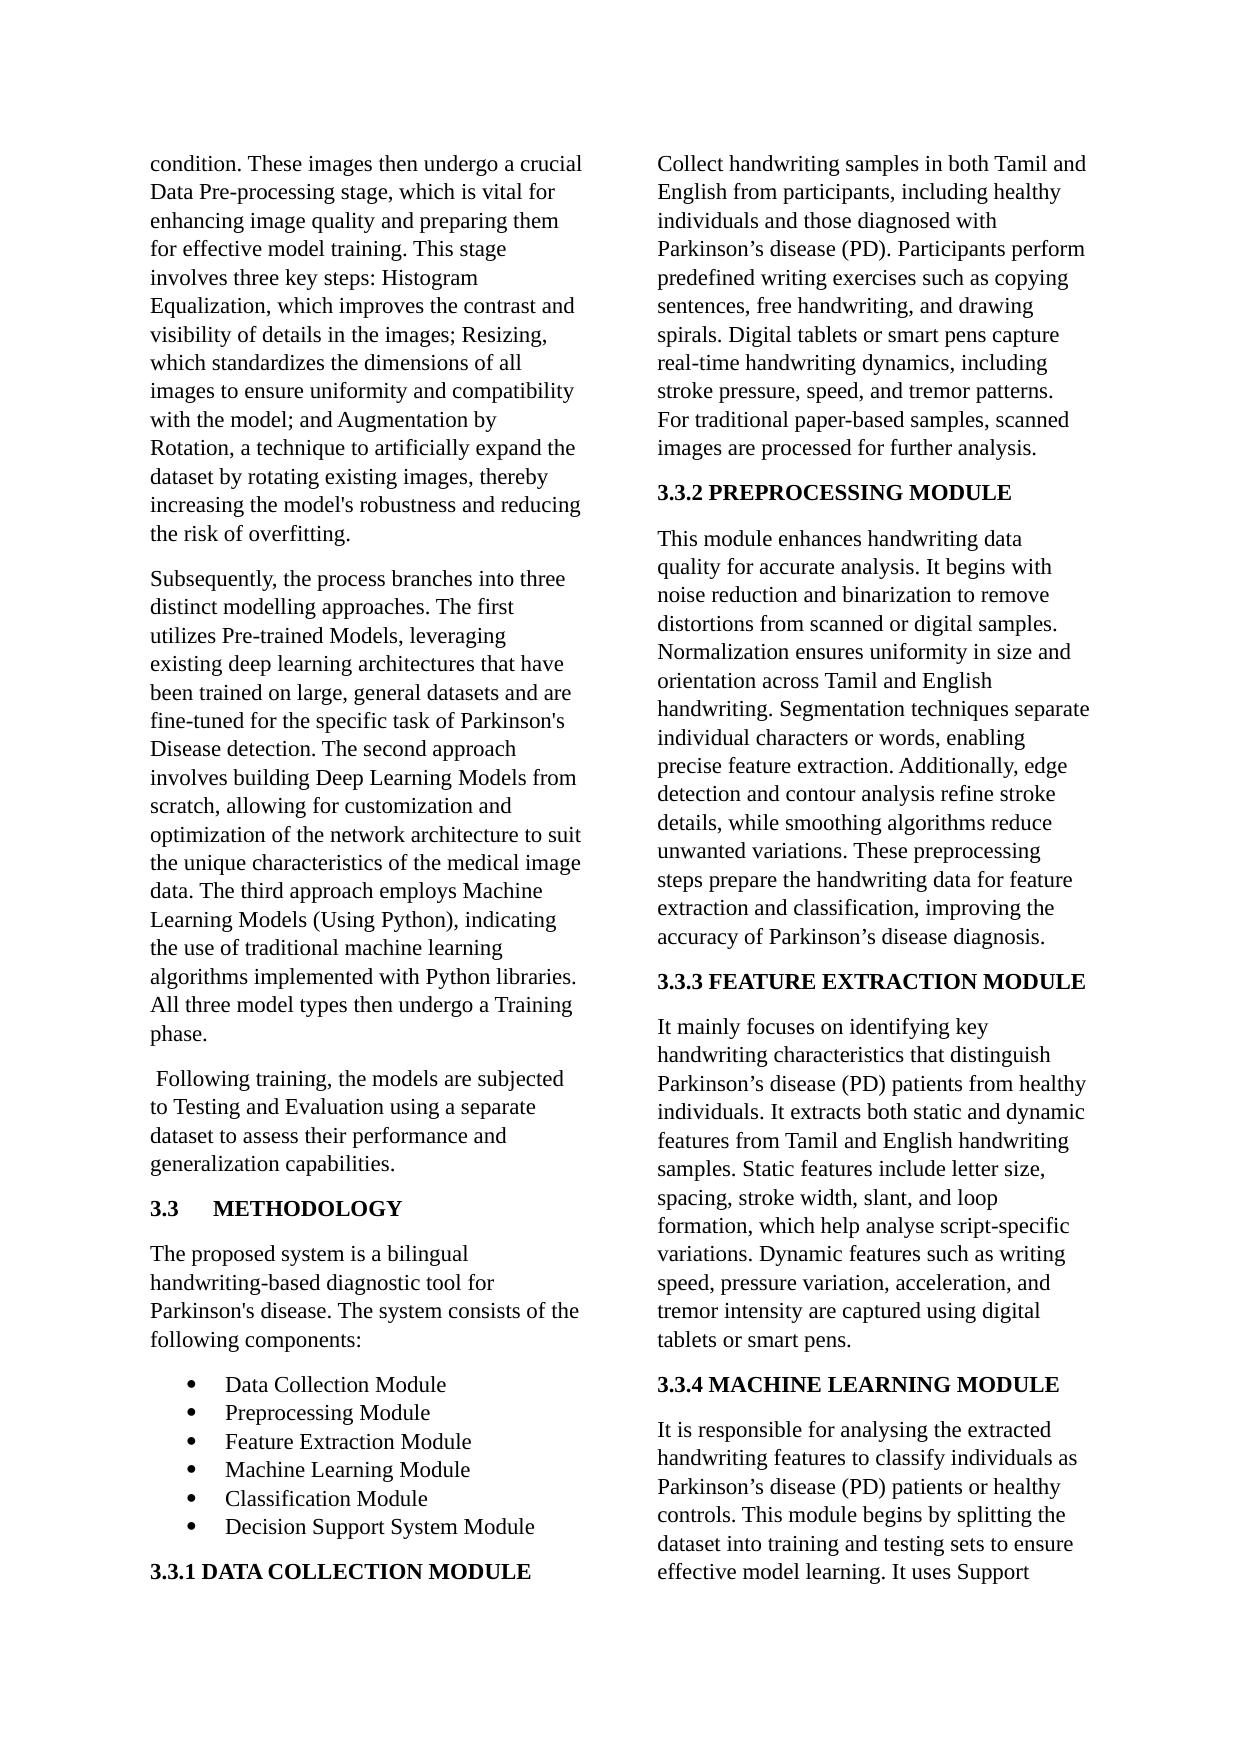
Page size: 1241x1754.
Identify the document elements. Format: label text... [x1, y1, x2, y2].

text It mainly focuses on identifying key handwriting characteristics that distinguish Parkinson’s disease (PD) patients from healthy individuals. It extracts both static and dynamic features from Tamil and English handwriting samples. Static features include letter size, spacing, stroke width, slant, and loop formation, which help analyse script-specific variations. Dynamic features such as writing speed, pressure variation, acceleration, and tremor intensity are captured using digital tablets or smart pens. [657, 1013, 1090, 1352]
text Following training, the models are subjected to Testing and Evaluation using a separate dataset to assess their performance and generalization capabilities. [150, 1065, 583, 1177]
text This module enhances handwriting data quality for accurate analysis. It begins with noise reduction and binarization to remove distortions from scanned or digital samples. Normalization ensures uniformity in size and orientation across Tamil and English handwriting. Segmentation techniques separate individual characters or words, enabling precise feature extraction. Additionally, edge detection and contour analysis refine stroke details, while smoothing algorithms reduce unwanted variations. These preprocessing steps prepare the handwriting data for feature extraction and classification, improving the accuracy of Parkinson’s disease diagnosis. [657, 524, 1090, 949]
text 3.3.3 FEATURE EXTRACTION MODULE [657, 968, 1090, 994]
text Subsequently, the process branches into three distinct modelling approaches. The first utilizes Pre-trained Models, leveraging existing deep learning architectures that have been trained on large, general datasets and are fine-tuned for the specific task of Parkinson's Disease detection. The second approach involves building Deep Learning Models from scratch, allowing for customization and optimization of the network architecture to suit the unique characteristics of the medical image data. The third approach employs Machine Learning Models (Using Python), indicating the use of traditional machine learning algorithms implemented with Python libraries. All three model types then undergo a Training phase. [150, 565, 583, 1046]
list Preprocessing Module [187, 1399, 583, 1426]
list Decision Support System Module [187, 1513, 583, 1539]
text 3.3.1 DATA COLLECTION MODULE [150, 1558, 583, 1584]
text 3.3 METHODOLOGY [150, 1195, 583, 1222]
list Data Collection Module [187, 1371, 583, 1397]
list Machine Learning Module [187, 1456, 583, 1482]
text Collect handwriting samples in both Tamil and English from participants, including healthy individuals and those diagnosed with Parkinson’s disease (PD). Participants perform predefined writing exercises such as copying sentences, free handwriting, and drawing spirals. Digital tablets or smart pens capture real-time handwriting dynamics, including stroke pressure, speed, and tremor patterns. For traditional paper-based samples, scanned images are processed for further analysis. [657, 150, 1090, 461]
text 3.3.4 MACHINE LEARNING MODULE [657, 1371, 1090, 1397]
list Feature Extraction Module [187, 1428, 583, 1454]
text The proposed system is a bilingual handwriting-based diagnostic tool for Parkinson's disease. The system consists of the following components: [150, 1240, 583, 1352]
list Classification Module [187, 1484, 583, 1511]
text 3.3.2 PREPROCESSING MODULE [657, 479, 1090, 506]
